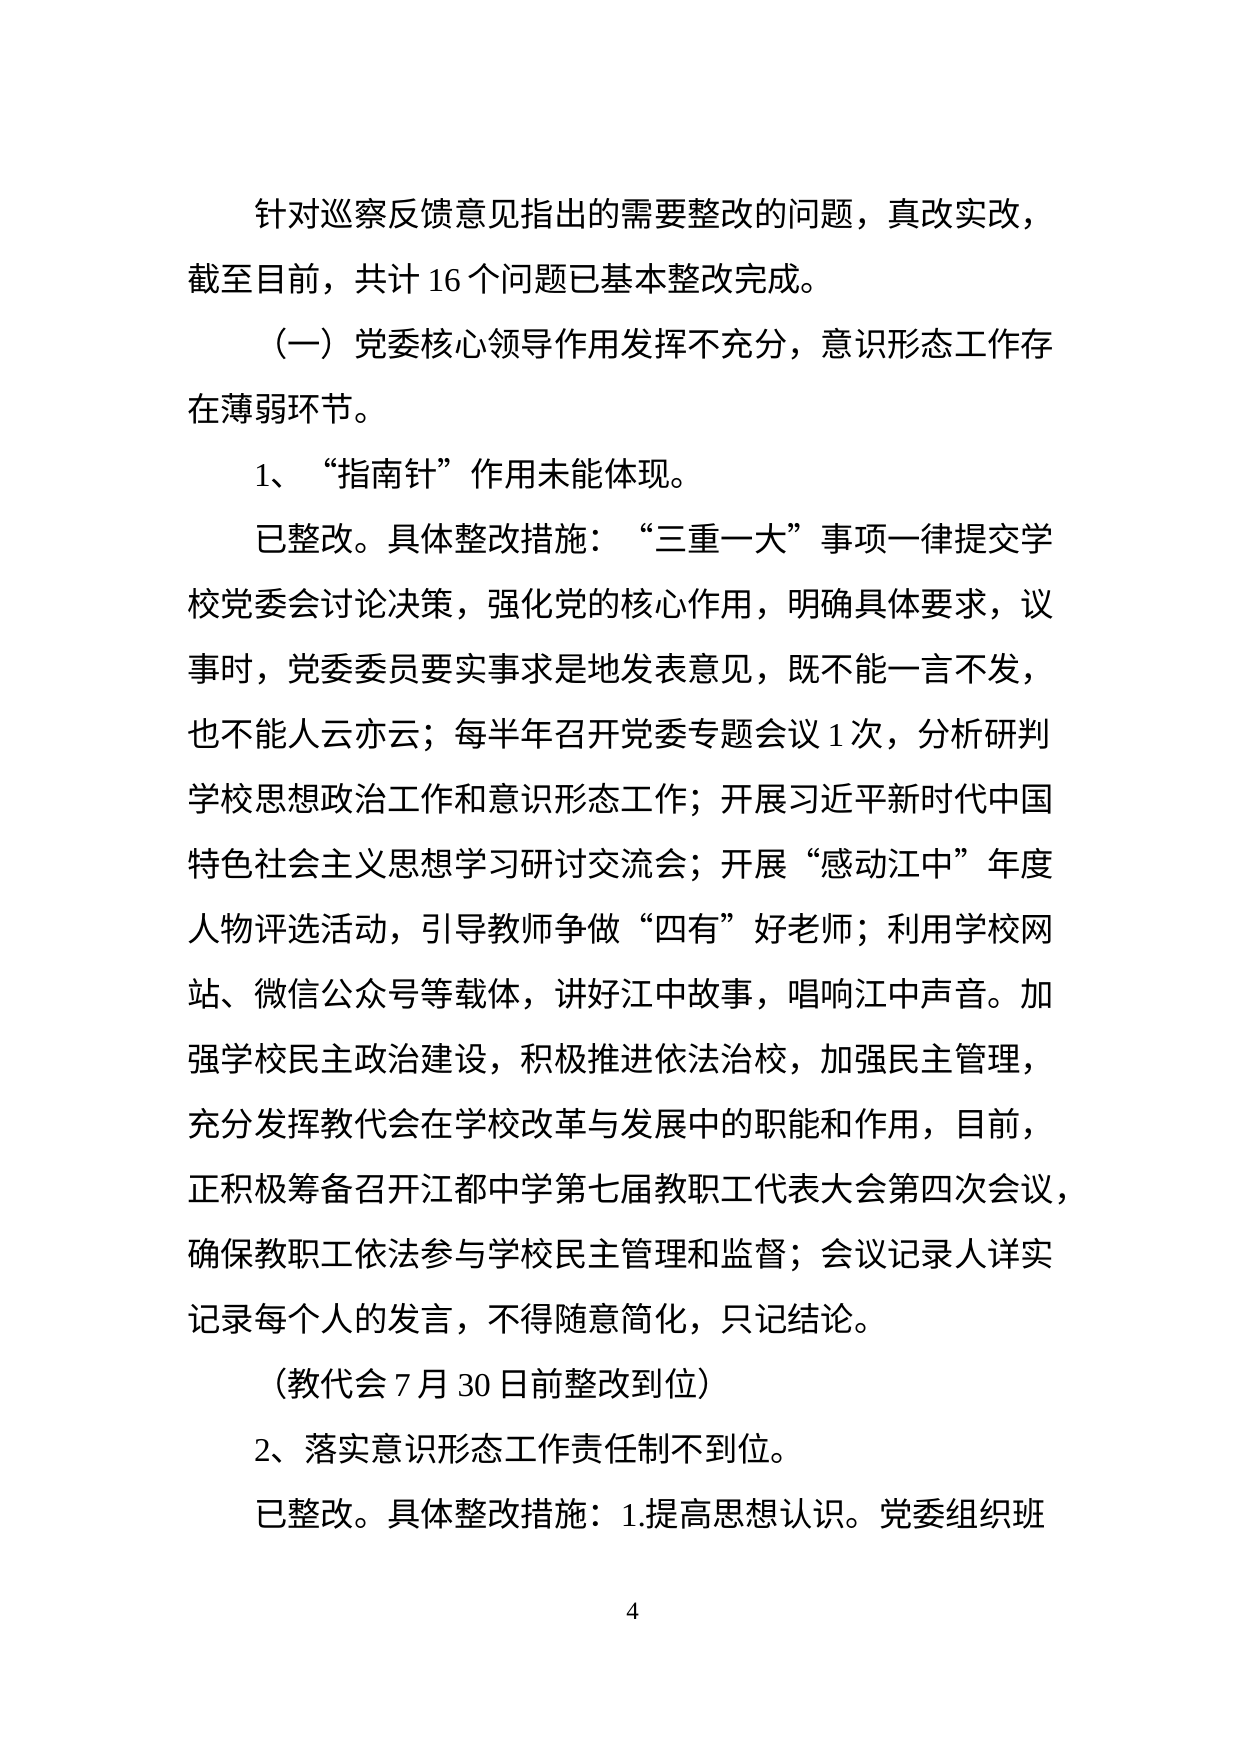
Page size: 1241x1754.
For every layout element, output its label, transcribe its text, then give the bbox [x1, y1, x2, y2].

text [187, 1480, 1078, 1545]
text （一）党委核心领导作用发挥不充分，意识形态工作存在薄弱环节。 [187, 310, 1078, 440]
text 针对巡察反馈意见指出的需要整改的问题，真改实改，截至目前，共计16个问题已基本整改完成。 [187, 180, 1078, 310]
text （教代会7月30日前整改到位） [187, 1350, 1078, 1415]
text 2、落实意识形态工作责任制不到位。 [187, 1415, 1078, 1480]
text 已整改。具体整改措施：“三重一大”事项一律提交学校党委会讨论决策，强化党的核心作用，明确具体要求，议事时，党委委员要实事求是地发表意见，既不能一言不发，也不能人云亦云；每半年召开党委专题会议1次，分析研判学校思想政治工作和意识形态工作；开展习近平新时代中国特色社会主义思想学习研讨交流会；开展“感动江中”年度人物评选活动，引导教师争做“四有”好老师；利用学校网站、微信公众号等载体，讲好江中故事，唱响江中声音。加强学校民主政治建设，积极推进依法治校，加强民主管理，充分发挥教代会在学校改革与发展中的职能和作用，目前，正积极筹备召开江都中学第七届教职工代表大会第四次会议，确保教职工依法参与学校民主管理和监督；会议记录人详实记录每个人的发言，不得随意简化，只记结论。 [187, 505, 1078, 1350]
text 1、“指南针”作用未能体现。 [187, 440, 1078, 505]
